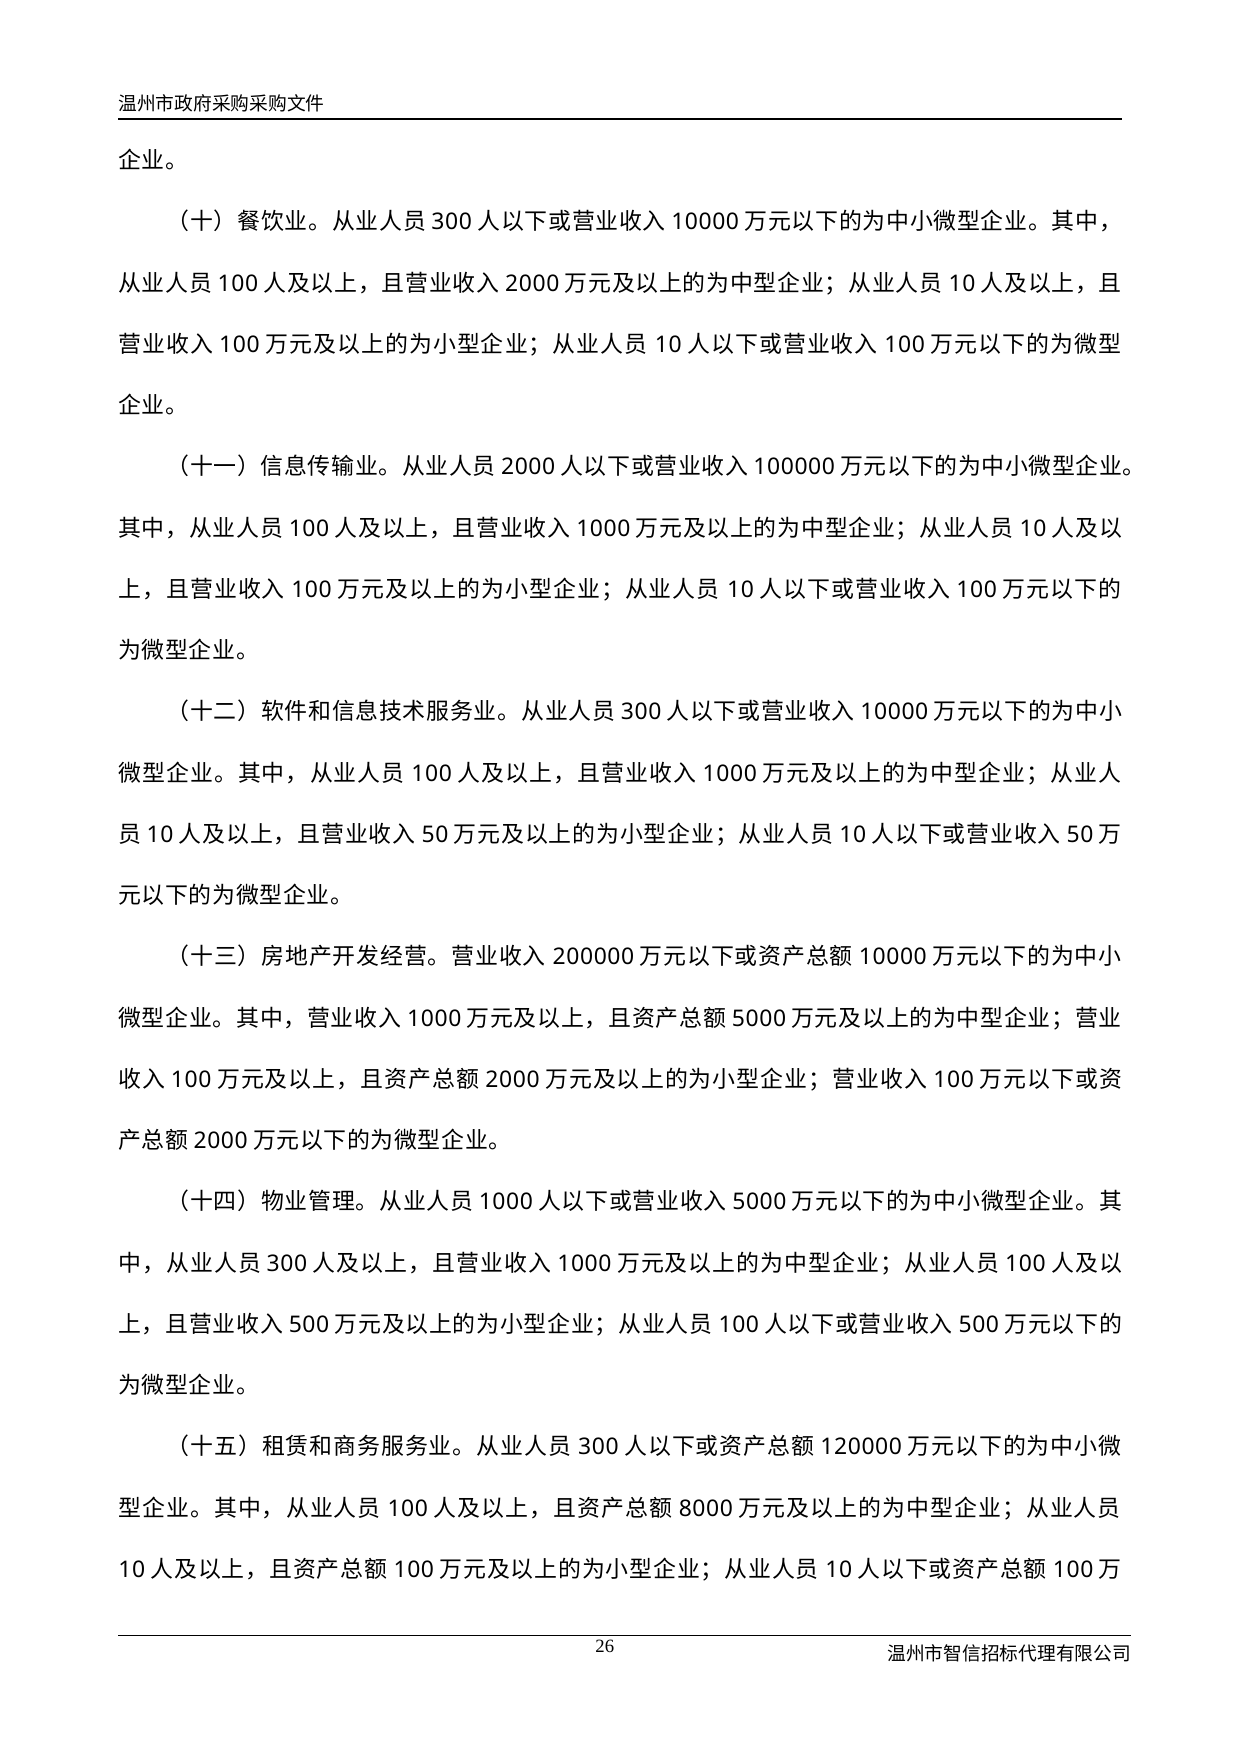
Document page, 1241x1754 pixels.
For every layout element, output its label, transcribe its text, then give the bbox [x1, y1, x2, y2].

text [118, 120, 1122, 181]
text （十四）物业管理。从业人员1000人以下或营业收入5000万元以下的为中小微型企业。其中，从业人员300人及以上，且营业收入1000万元及以上的为中型企业；从业人员100人及以上，且营业收入500万元及以上的为小型企业；从业人员100人以下或营业收入500万元以下的为微型企业。 [118, 1161, 1122, 1406]
text （十二）软件和信息技术服务业。从业人员300人以下或营业收入10000万元以下的为中小微型企业。其中，从业人员100人及以上，且营业收入1000万元及以上的为中型企业；从业人员10人及以上，且营业收入50万元及以上的为小型企业；从业人员10人以下或营业收入50万元以下的为微型企业。 [118, 671, 1122, 916]
text （十一）信息传输业。从业人员2000人以下或营业收入100000万元以下的为中小微型企业。其中，从业人员100人及以上，且营业收入1000万元及以上的为中型企业；从业人员10人及以上，且营业收入100万元及以上的为小型企业；从业人员10人以下或营业收入100万元以下的为微型企业。 [118, 426, 1122, 671]
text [118, 1406, 1122, 1589]
text （十三）房地产开发经营。营业收入200000万元以下或资产总额10000万元以下的为中小微型企业。其中，营业收入1000万元及以上，且资产总额5000万元及以上的为中型企业；营业收入100万元及以上，且资产总额2000万元及以上的为小型企业；营业收入100万元以下或资产总额2000万元以下的为微型企业。 [118, 916, 1122, 1161]
text （十）餐饮业。从业人员300人以下或营业收入10000万元以下的为中小微型企业。其中，从业人员100人及以上，且营业收入2000万元及以上的为中型企业；从业人员10人及以上，且营业收入100万元及以上的为小型企业；从业人员10人以下或营业收入100万元以下的为微型企业。 [118, 181, 1122, 426]
